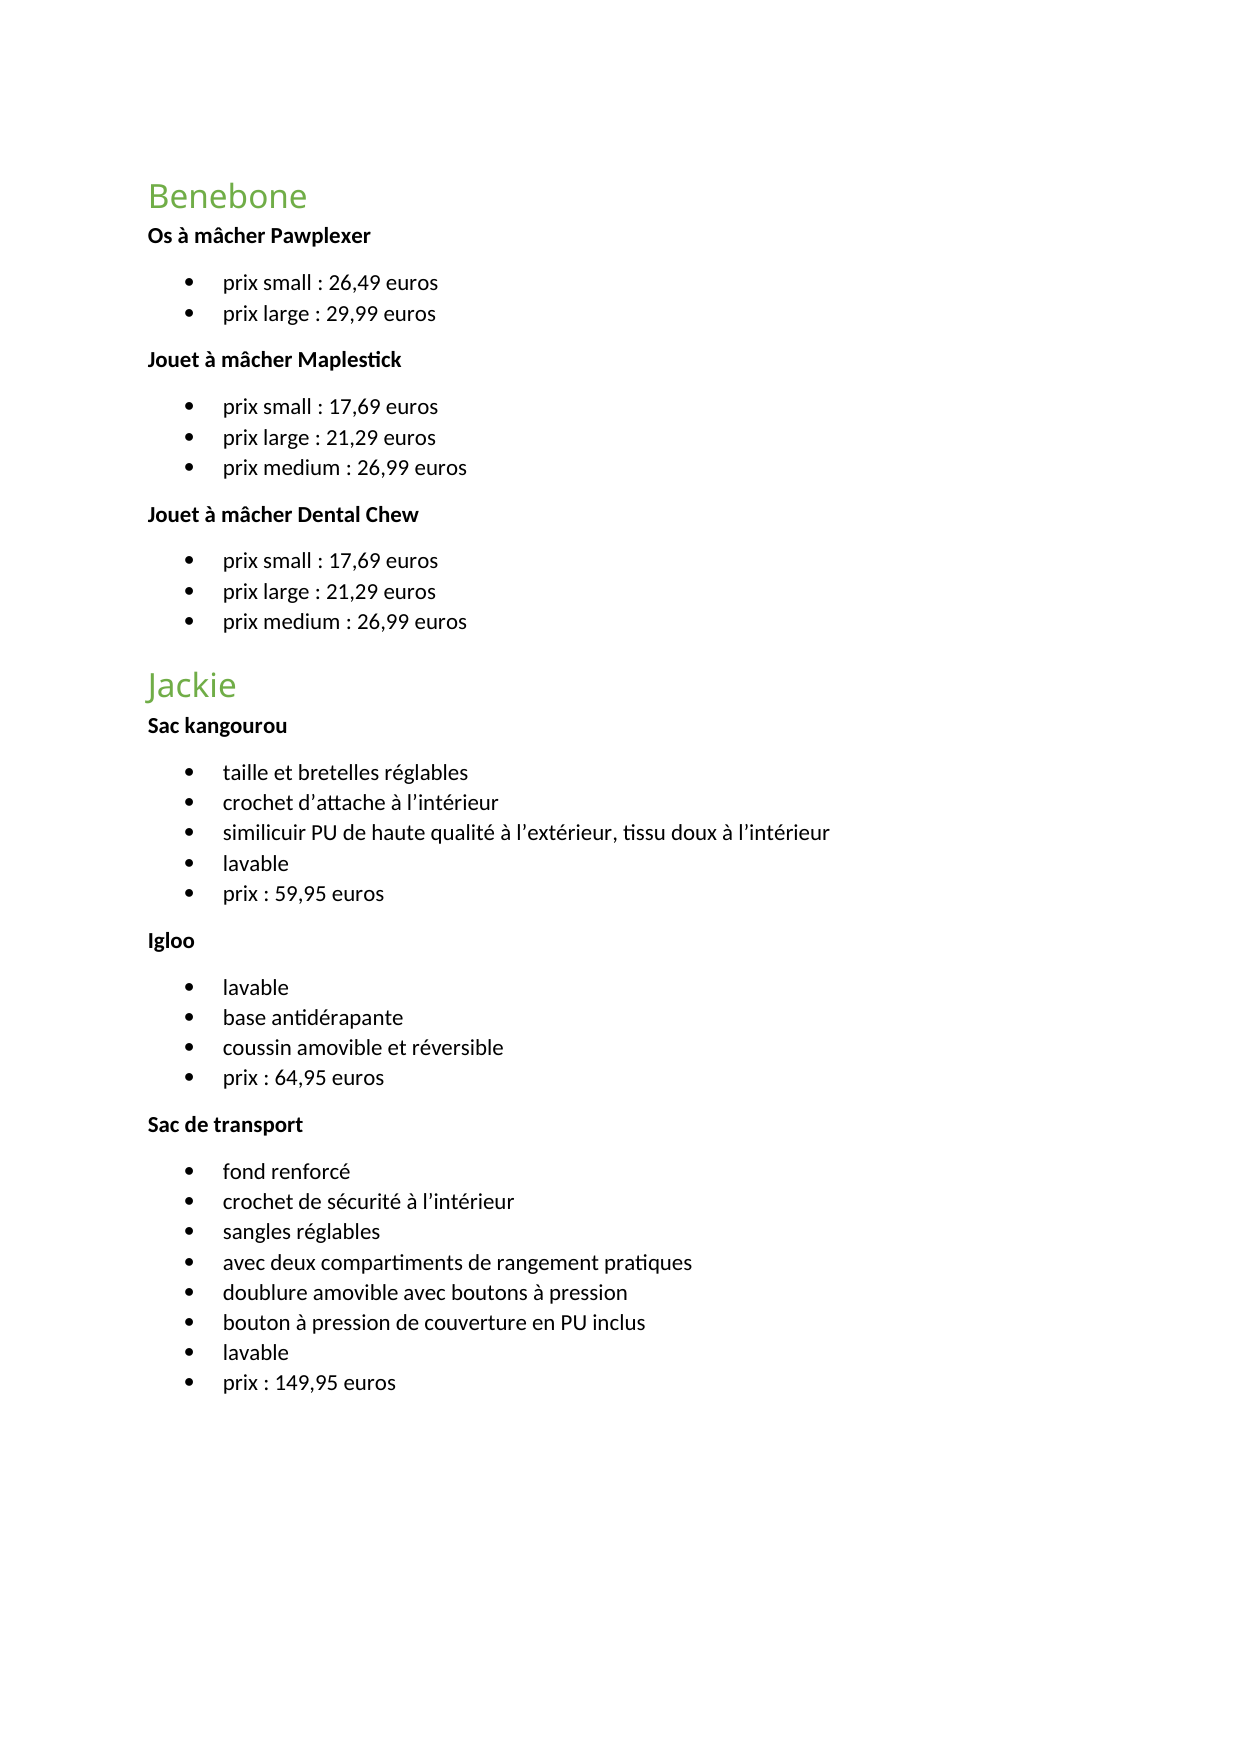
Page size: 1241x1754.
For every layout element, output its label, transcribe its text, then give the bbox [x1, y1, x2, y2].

list prix medium : 26,99 euros [185, 607, 1093, 635]
text Os à mâcher Pawplexer [148, 222, 1093, 249]
list similicuir PU de haute qualité à l’extérieur, tissu doux à l’intérieur [185, 818, 1093, 846]
list prix medium : 26,99 euros [185, 453, 1093, 481]
text Jouet à mâcher Dental Chew [148, 500, 1093, 528]
list prix large : 29,99 euros [185, 299, 1093, 327]
list taille et bretelles réglables [185, 758, 1093, 786]
list sangles réglables [185, 1217, 1093, 1245]
subtitle Benebone [148, 173, 1093, 218]
list prix small : 17,69 euros [185, 547, 1093, 574]
text Igloo [148, 926, 1093, 954]
text Sac de transport [148, 1110, 1093, 1138]
list lavable [185, 973, 1093, 1001]
list lavable [185, 849, 1093, 877]
list avec deux compartiments de rangement pratiques [185, 1248, 1093, 1276]
list prix small : 17,69 euros [185, 392, 1093, 420]
list prix small : 26,49 euros [185, 268, 1093, 296]
list prix large : 21,29 euros [185, 577, 1093, 605]
text Sac kangourou [148, 711, 1093, 739]
list prix : 64,95 euros [185, 1063, 1093, 1091]
list prix large : 21,29 euros [185, 423, 1093, 451]
text Jouet à mâcher Maplestick [148, 346, 1093, 373]
list coussin amovible et réversible [185, 1033, 1093, 1061]
list fond renforcé [185, 1157, 1093, 1185]
list doublure amovible avec boutons à pression [185, 1278, 1093, 1306]
subtitle Jackie [148, 662, 1093, 708]
list lavable [185, 1338, 1093, 1366]
list prix : 59,95 euros [185, 879, 1093, 907]
list prix : 149,95 euros [185, 1368, 1093, 1396]
list crochet de sécurité à l’intérieur [185, 1187, 1093, 1215]
list base antidérapante [185, 1003, 1093, 1031]
list bouton à pression de couverture en PU inclus [185, 1308, 1093, 1336]
list crochet d’attache à l’intérieur [185, 788, 1093, 816]
